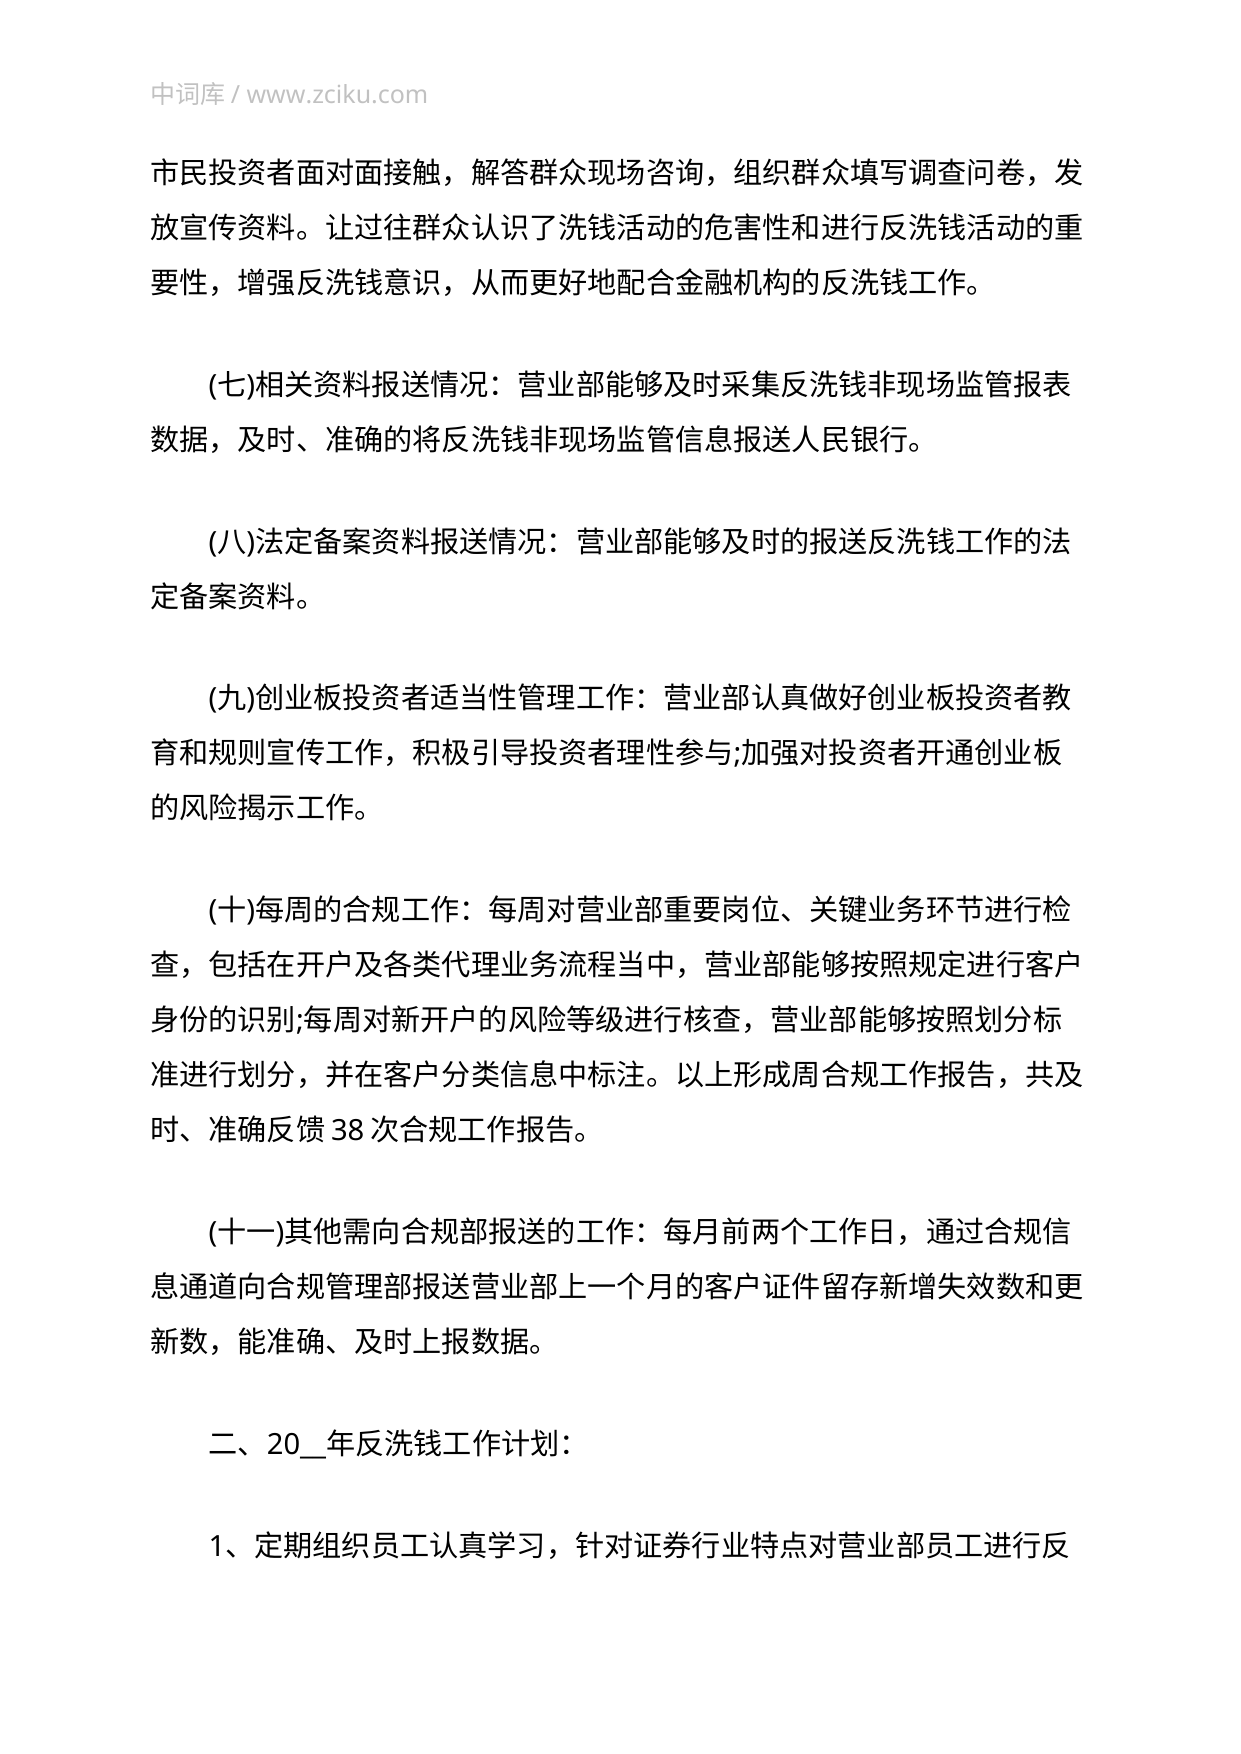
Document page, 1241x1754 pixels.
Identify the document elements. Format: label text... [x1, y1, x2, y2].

text 二、20__年反洗钱工作计划： [150, 1420, 1090, 1463]
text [150, 150, 1090, 302]
text (七)相关资料报送情况：营业部能够及时采集反洗钱非现场监管报表数据，及时、准确的将反洗钱非现场监管信息报送人民银行。 [150, 362, 1090, 459]
text (十)每周的合规工作：每周对营业部重要岗位、关键业务环节进行检查，包括在开户及各类代理业务流程当中，营业部能够按照规定进行客户身份的识别;每周对新开户的风险等级进行核查，营业部能够按照划分标准进行划分，并在客户分类信息中标注。以上形成周合规工作报告，共及时、准确反馈38次合规工作报告。 [150, 887, 1090, 1149]
text (十一)其他需向合规部报送的工作：每月前两个工作日，通过合规信息通道向合规管理部报送营业部上一个月的客户证件留存新增失效数和更新数，能准确、及时上报数据。 [150, 1209, 1090, 1361]
text (九)创业板投资者适当性管理工作：营业部认真做好创业板投资者教育和规则宣传工作，积极引导投资者理性参与;加强对投资者开通创业板的风险揭示工作。 [150, 675, 1090, 827]
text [150, 1522, 1090, 1565]
text (八)法定备案资料报送情况：营业部能够及时的报送反洗钱工作的法定备案资料。 [150, 518, 1090, 616]
